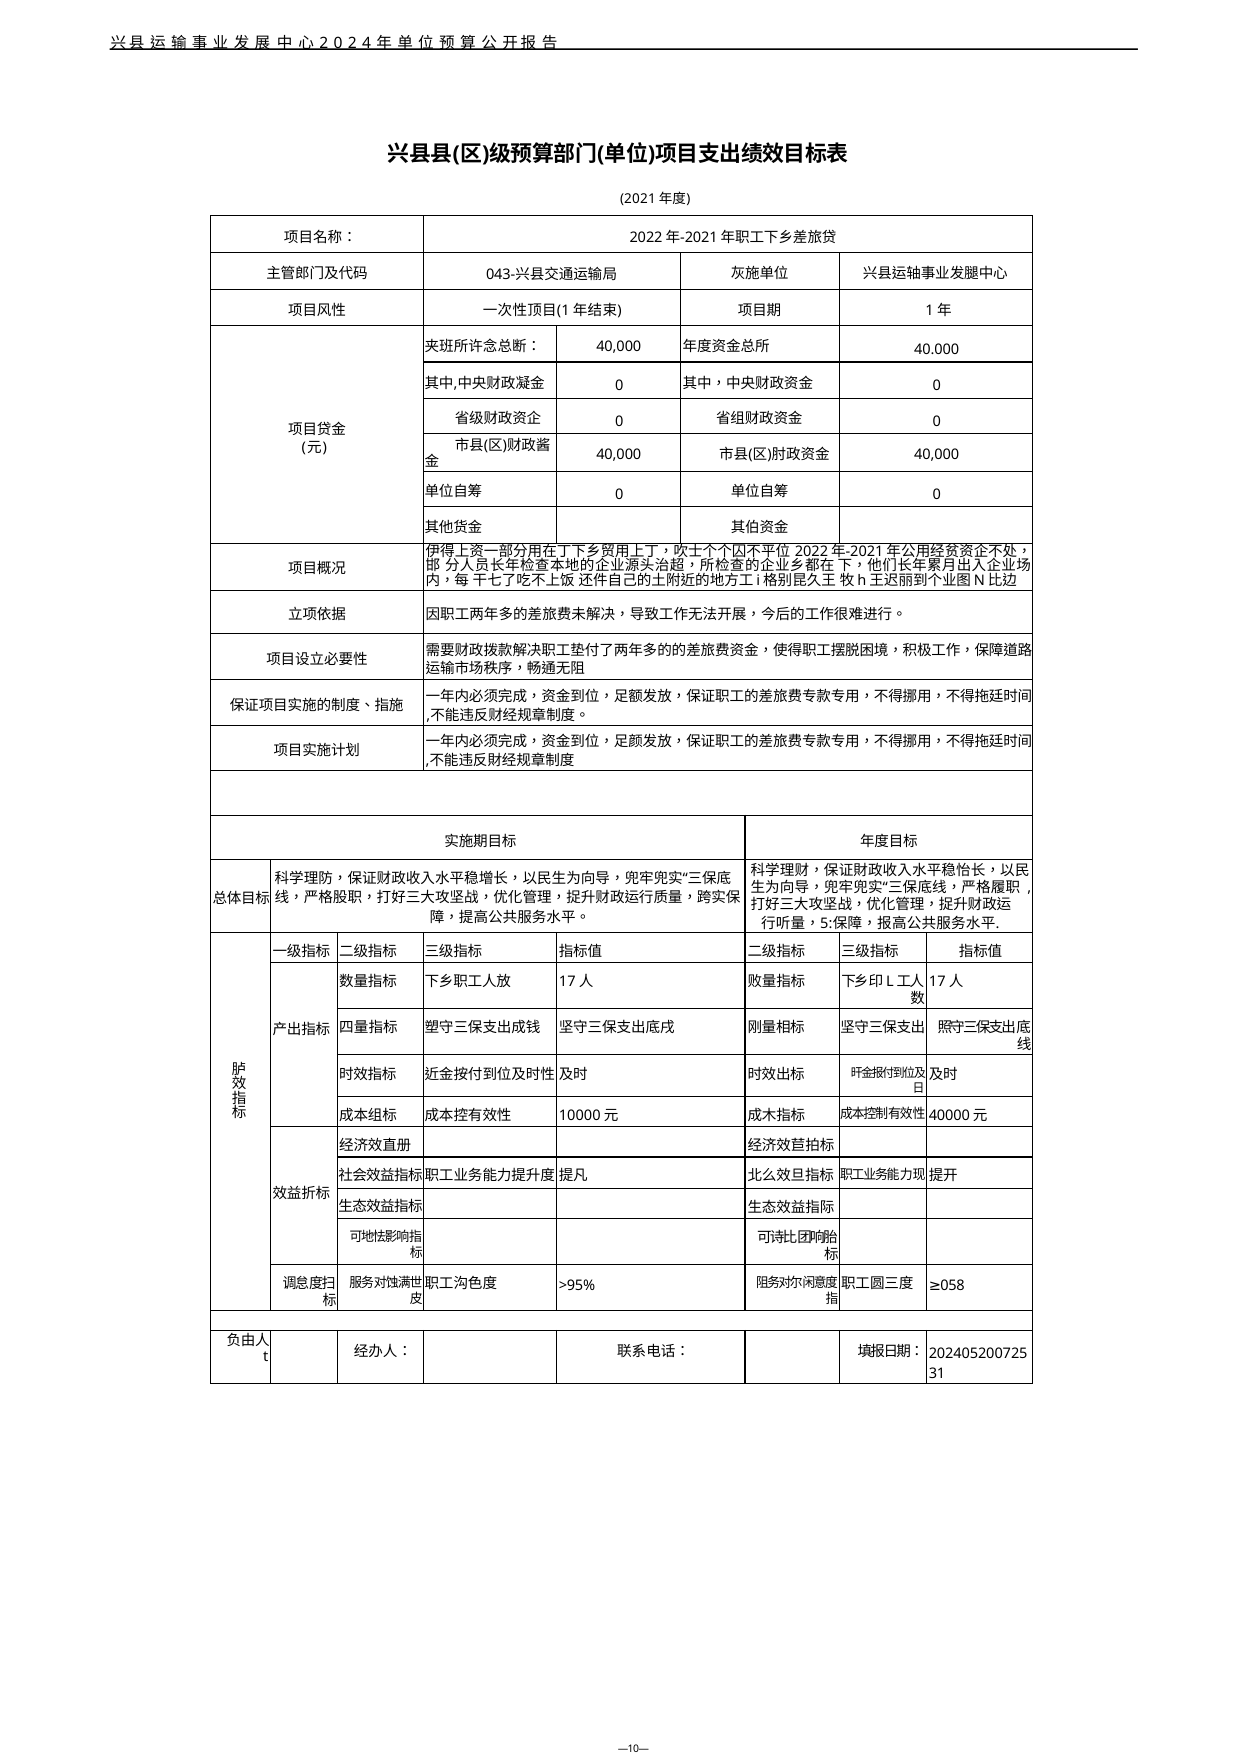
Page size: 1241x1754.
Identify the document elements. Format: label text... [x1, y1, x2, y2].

table_cell 兴县运轴事业发腿中心 [840, 253, 1032, 288]
table_cell 10000元 [557, 1097, 744, 1126]
table_cell 二级指标 [338, 933, 423, 962]
table_cell 坚守三保支出 [840, 1009, 926, 1054]
table_cell 0 [840, 363, 1032, 398]
table_cell [424, 1331, 556, 1383]
table_cell [840, 1189, 926, 1218]
table_cell 近金按付到位及时性 [424, 1055, 556, 1096]
table_cell 40,000 [840, 434, 1032, 471]
table_cell 指标值 [927, 933, 1032, 962]
table_header 2022年-2021年职工下乡差旅贷 [424, 216, 1032, 252]
table_cell [424, 1189, 556, 1218]
table_cell 照守三保支出底线 [927, 1009, 1032, 1054]
table_cell 塑守三保支出成钱 [424, 1009, 556, 1054]
table_cell 一次性顶目(1年结束) [424, 290, 680, 325]
table_cell 阻务对尔闲意度指 [746, 1265, 839, 1310]
table_cell 经济效直册 [338, 1127, 423, 1156]
table_cell 旰金报付到位及日 [840, 1055, 926, 1096]
table_cell 项目实施计划 [211, 726, 423, 770]
table_cell 17人 [927, 963, 1032, 1008]
table_cell 数量指标 [338, 963, 423, 1008]
table_cell [840, 1127, 926, 1156]
table_cell 0 [557, 472, 680, 506]
table_cell 项目期 [681, 290, 839, 325]
table_cell 胪效指标 [211, 933, 270, 1310]
table_cell [557, 507, 680, 543]
table_cell 成本控有效性 [424, 1097, 556, 1126]
table_cell 产出指标 [271, 963, 337, 1126]
table_cell 总体目标 [211, 860, 270, 932]
table_cell [927, 1219, 1032, 1264]
table_cell 填报日期： [840, 1331, 926, 1383]
table_cell 实施期目标 [211, 816, 744, 859]
table_cell 三级指标 [840, 933, 926, 962]
table_cell [927, 1189, 1032, 1218]
table_cell 项目风性 [211, 290, 423, 325]
table_cell 0 [557, 363, 680, 398]
table_cell [840, 1219, 926, 1264]
table_cell 负由人 t [211, 1331, 270, 1383]
table_cell 年度目标 [746, 816, 1032, 859]
table_cell 其他货金 [424, 507, 556, 543]
table_cell 成木指标 [746, 1097, 839, 1126]
table_cell 下乡印L工人数 [840, 963, 926, 1008]
table_cell [211, 1311, 1032, 1330]
table_cell 40.000 [840, 326, 1032, 361]
table_cell 时效指标 [338, 1055, 423, 1096]
table_cell 调怠度扫标 [271, 1265, 337, 1310]
table_cell ≥058 [927, 1265, 1032, 1310]
table_cell 科学理财，保证財政收入水平稳怡长，以民 生为向导，兜牢兜实“三保底线，严格履职 ,打好三大攻坚战，优化管理，捉升财政运 行听量，5:保障，报高公共服务水平. [746, 860, 1032, 932]
table_cell 效益折标 [271, 1127, 337, 1264]
table_cell 经济效苣拍标 [746, 1127, 839, 1156]
table_cell 生态效益指标 [338, 1189, 423, 1218]
table_cell 可地怯影响指标 [338, 1219, 423, 1264]
table_cell 成本组标 [338, 1097, 423, 1126]
table_cell [746, 1331, 839, 1383]
table_cell 项目设立必要性 [211, 634, 423, 679]
table_cell 保证项目实施的制度、指施 [211, 680, 423, 724]
table_cell [840, 507, 1032, 543]
table_cell 一级指标 [271, 933, 337, 962]
table_cell 灰施单位 [681, 253, 839, 288]
table_cell 可诗比团响胎标 [746, 1219, 839, 1264]
table_cell 单位自筹 [424, 472, 556, 506]
table_cell 指标值 [557, 933, 744, 962]
table_cell [424, 1127, 556, 1156]
table_cell 刚量相标 [746, 1009, 839, 1054]
table_cell 40,000 [557, 434, 680, 471]
table_cell 服务对蚀满世皮 [338, 1265, 423, 1310]
table_cell 0 [557, 399, 680, 433]
table_cell 提凡 [557, 1158, 744, 1188]
table_cell [271, 1331, 337, 1383]
table_cell 社会效益指标 [338, 1158, 423, 1188]
table_cell [424, 1219, 556, 1264]
table_cell 40,000 [557, 326, 680, 361]
table_cell 因职工两年多的差旅费未解决，导致工作无法开展，今后的工作很难进行。 [424, 591, 1032, 633]
table_cell 立项依据 [211, 591, 423, 633]
table_cell 成本控制有效性 [840, 1097, 926, 1126]
table_cell 职工业务能力提升度 [424, 1158, 556, 1188]
table_cell 主管郎门及代码 [211, 253, 423, 288]
table_cell 一年内必须完成，资金到位，足颜发放，保证职工的差旅费专款专用，不得挪用，不得拖廷时间 ,不能违反財经规章制度 [424, 726, 1032, 770]
table_cell 伊得上资一部分用在丁下乡贸用上丁，吹士个个囚不平位2022年-2021年公用经贫资企不处，邯 分人员长年检查本地的企业源头治超，所检查的企业乡都在下，他们长年累月出入企业场内，每 干七了吃不上饭 还件自己的土附近的地方工i格别昆久王 牧h王迟丽到个业图N比边 [424, 544, 1032, 589]
table_cell 其中，中央财政资金 [681, 363, 839, 398]
table_cell 市县(区)肘政资金 [681, 434, 839, 471]
table_cell 其中,中央财政凝金 [424, 363, 556, 398]
table_cell 职工沟色度 [424, 1265, 556, 1310]
table_cell 四量指标 [338, 1009, 423, 1054]
table_cell 及时 [927, 1055, 1032, 1096]
table_cell 0 [840, 472, 1032, 506]
table_cell 项目贷金 (元) [211, 326, 423, 543]
table_cell 年度资金总所 [681, 326, 839, 361]
table_cell 职工业务能力现 [840, 1158, 926, 1188]
table_cell 败量指标 [746, 963, 839, 1008]
table_cell [557, 1189, 744, 1218]
text (2021年度) [620, 189, 1139, 206]
table_cell 市县(区)财政酱 金 [424, 434, 556, 471]
table_cell 其伯资金 [681, 507, 839, 543]
table_cell 及时 [557, 1055, 744, 1096]
table_cell 20240520072531 [927, 1331, 1032, 1383]
table_cell [927, 1127, 1032, 1156]
table_cell 1年 [840, 290, 1032, 325]
table_cell 科学理防，保证财政收入水平稳增长，以民生为向导，兜牢兜实“三保底 线，严格股职，打好三大攻坚战，优化管理，捉升财政运行质量，跨实保 障，提高公共服务水平。 [271, 860, 744, 932]
table_cell 043-兴县交通运输局 [424, 253, 680, 288]
table_cell 40000元 [927, 1097, 1032, 1126]
table_cell 提开 [927, 1158, 1032, 1188]
table_cell 经办人： [338, 1331, 423, 1383]
table_cell 0 [840, 399, 1032, 433]
table_cell 职工圆三度 [840, 1265, 926, 1310]
table_cell 省组财政资金 [681, 399, 839, 433]
table_cell 三级指标 [424, 933, 556, 962]
table_header 项目名称： [211, 216, 423, 252]
table_cell 二级指标 [746, 933, 839, 962]
table_cell 需要财政拨款解决职工垫付了两年多的的差旅费资金，使得职工摆脱困境，积极工作，保障道路 运输市场秩序，畅通无阻 [424, 634, 1032, 679]
table_cell 夹班所许念总断： [424, 326, 556, 361]
table_cell 坚守三保支出底戌 [557, 1009, 744, 1054]
table_cell 17人 [557, 963, 744, 1008]
table_cell 联系电话： [557, 1331, 744, 1383]
table_cell 项目概况 [211, 544, 423, 589]
table_cell 一年内必须完成，资金到位，足额发放，保证职工的差旅费专款专用，不得挪用，不得拖廷时间 ,不能违反财经规章制度。 [424, 680, 1032, 724]
table_cell 下乡职工人放 [424, 963, 556, 1008]
table_cell [557, 1219, 744, 1264]
table_cell 省级财政资企 [424, 399, 556, 433]
table_cell [557, 1127, 744, 1156]
table_cell 北么效旦指标 [746, 1158, 839, 1188]
table_cell [211, 771, 1032, 814]
table_cell >95% [557, 1265, 744, 1310]
text 兴县县(区)级预算部门(单位)项目支出绩效目标表 [388, 140, 1139, 167]
table_cell 时效出标 [746, 1055, 839, 1096]
table_cell 单位自筹 [681, 472, 839, 506]
table_cell 生态效益指际 [746, 1189, 839, 1218]
